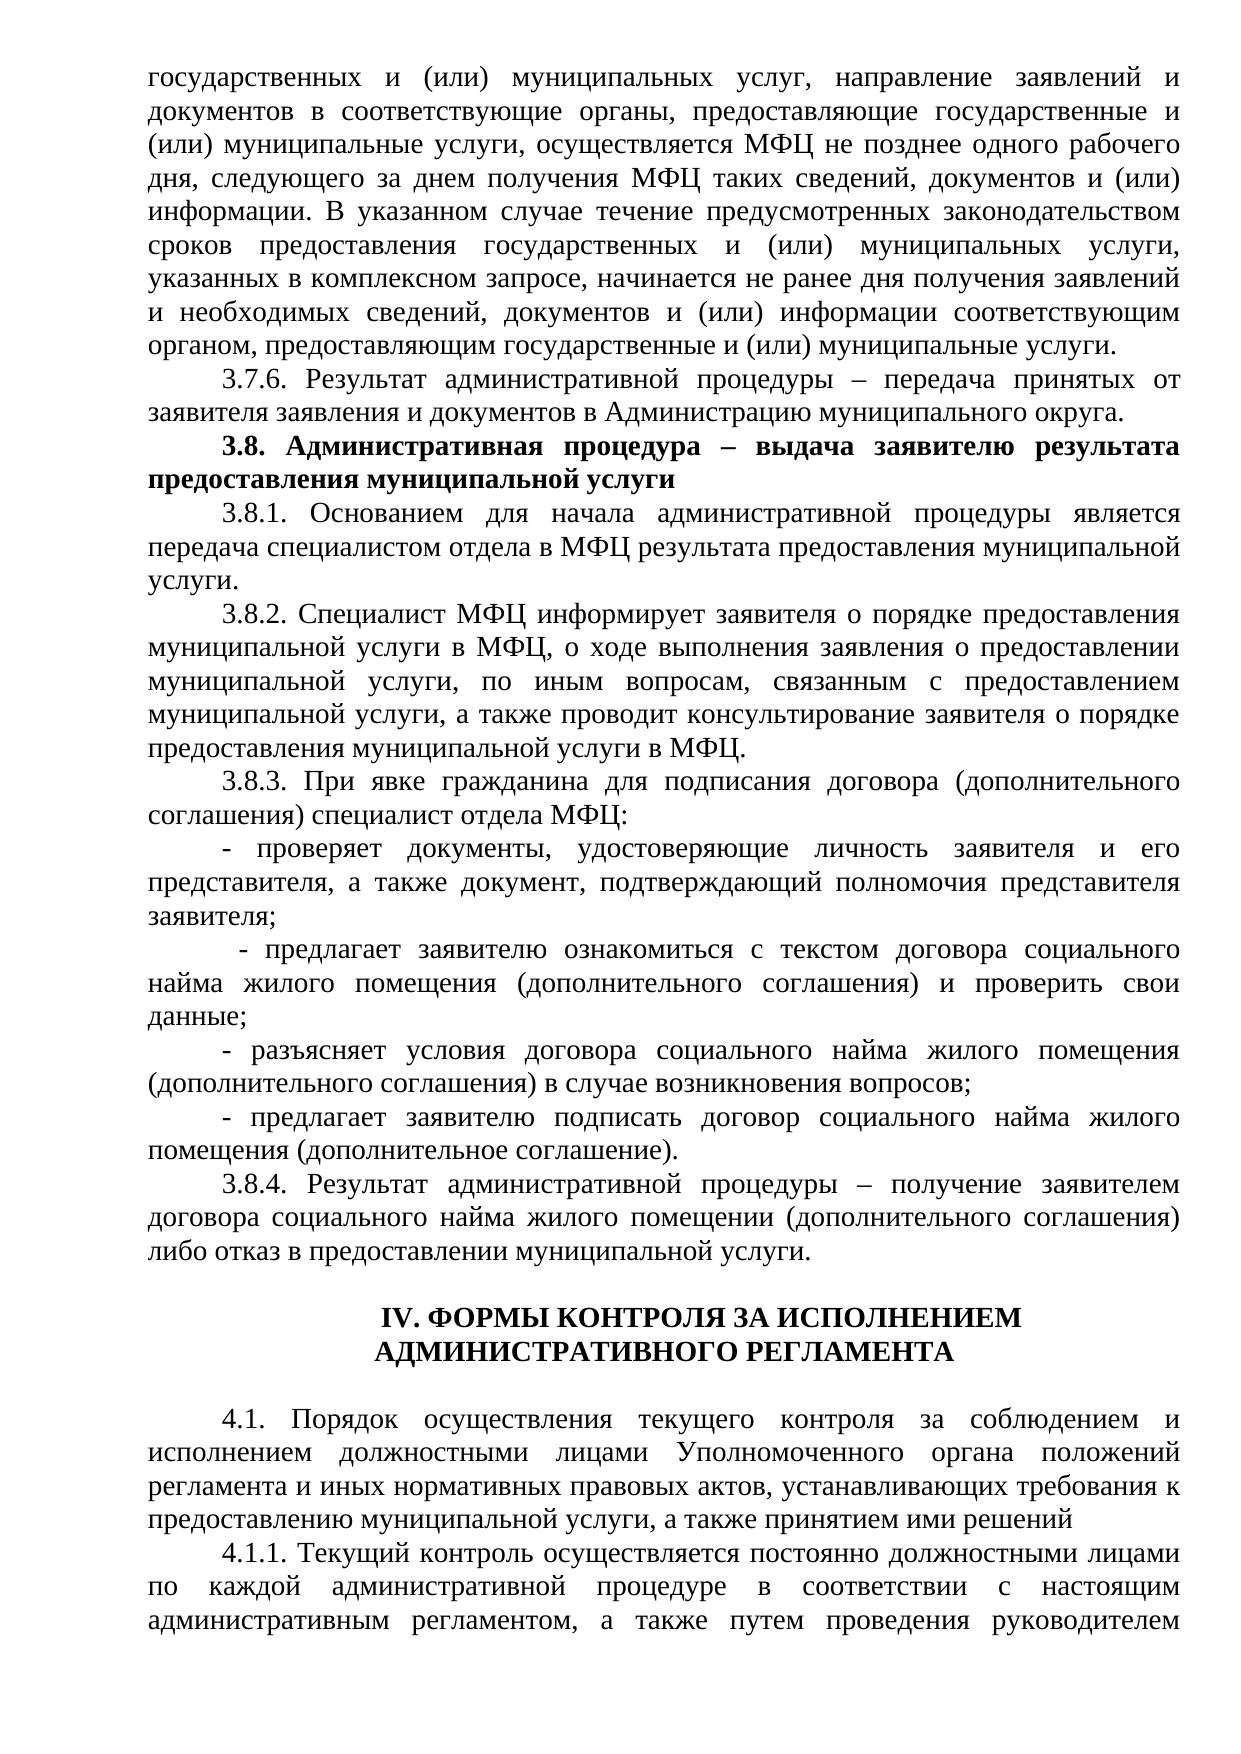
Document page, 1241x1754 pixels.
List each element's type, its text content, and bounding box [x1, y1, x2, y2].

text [148, 1535, 1181, 1636]
text 3.7.6. Результат административной процедуры – передача принятых от заявителя заявления и документов в Администрацию муниципального округа. [148, 361, 1181, 428]
text - разъясняет условия договора социального найма жилого помещения (дополнительного соглашения) в случае возникновения вопросов; [148, 1032, 1181, 1099]
text 4.1. Порядок осуществления текущего контроля за соблюдением и исполнением должностными лицами Уполномоченного органа положений регламента и иных нормативных правовых актов, устанавливающих требования к предоставлению муниципальной услуги, а также принятием ими решений [148, 1401, 1181, 1535]
text - проверяет документы, удостоверяющие личность заявителя и его представителя, а также документ, подтверждающий полномочия представителя заявителя; [148, 831, 1181, 931]
text 3.8.1. Основанием для начала административной процедуры является передача специалистом отдела в МФЦ результата предоставления муниципальной услуги. [148, 495, 1181, 596]
text - предлагает заявителю ознакомиться с текстом договора социального найма жилого помещения (дополнительного соглашения) и проверить свои данные; [148, 931, 1181, 1032]
text 3.8. Административная процедура – выдача заявителю результата предоставления муниципальной услуги [148, 428, 1181, 495]
text 3.8.4. Результат административной процедуры – получение заявителем договора социального найма жилого помещении (дополнительного соглашения) либо отказ в предоставлении муниципальной услуги. [148, 1166, 1181, 1267]
text IV. ФОРМЫ КОНТРОЛЯ ЗА ИСПОЛНЕНИЕМ АДМИНИСТРАТИВНОГО РЕГЛАМЕНТА [148, 1300, 1181, 1367]
text 3.8.3. При явке гражданина для подписания договора (дополнительного соглашения) специалист отдела МФЦ: [148, 763, 1181, 831]
text - предлагает заявителю подписать договор социального найма жилого помещения (дополнительное соглашение). [148, 1099, 1181, 1166]
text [148, 59, 1181, 361]
text 3.8.2. Специалист МФЦ информирует заявителя о порядке предоставления муниципальной услуги в МФЦ, о ходе выполнения заявления о предоставлении муниципальной услуги, по иным вопросам, связанным с предоставлением муниципальной услуги, а также проводит консультирование заявителя о порядке предоставления муниципальной услуги в МФЦ. [148, 596, 1181, 763]
